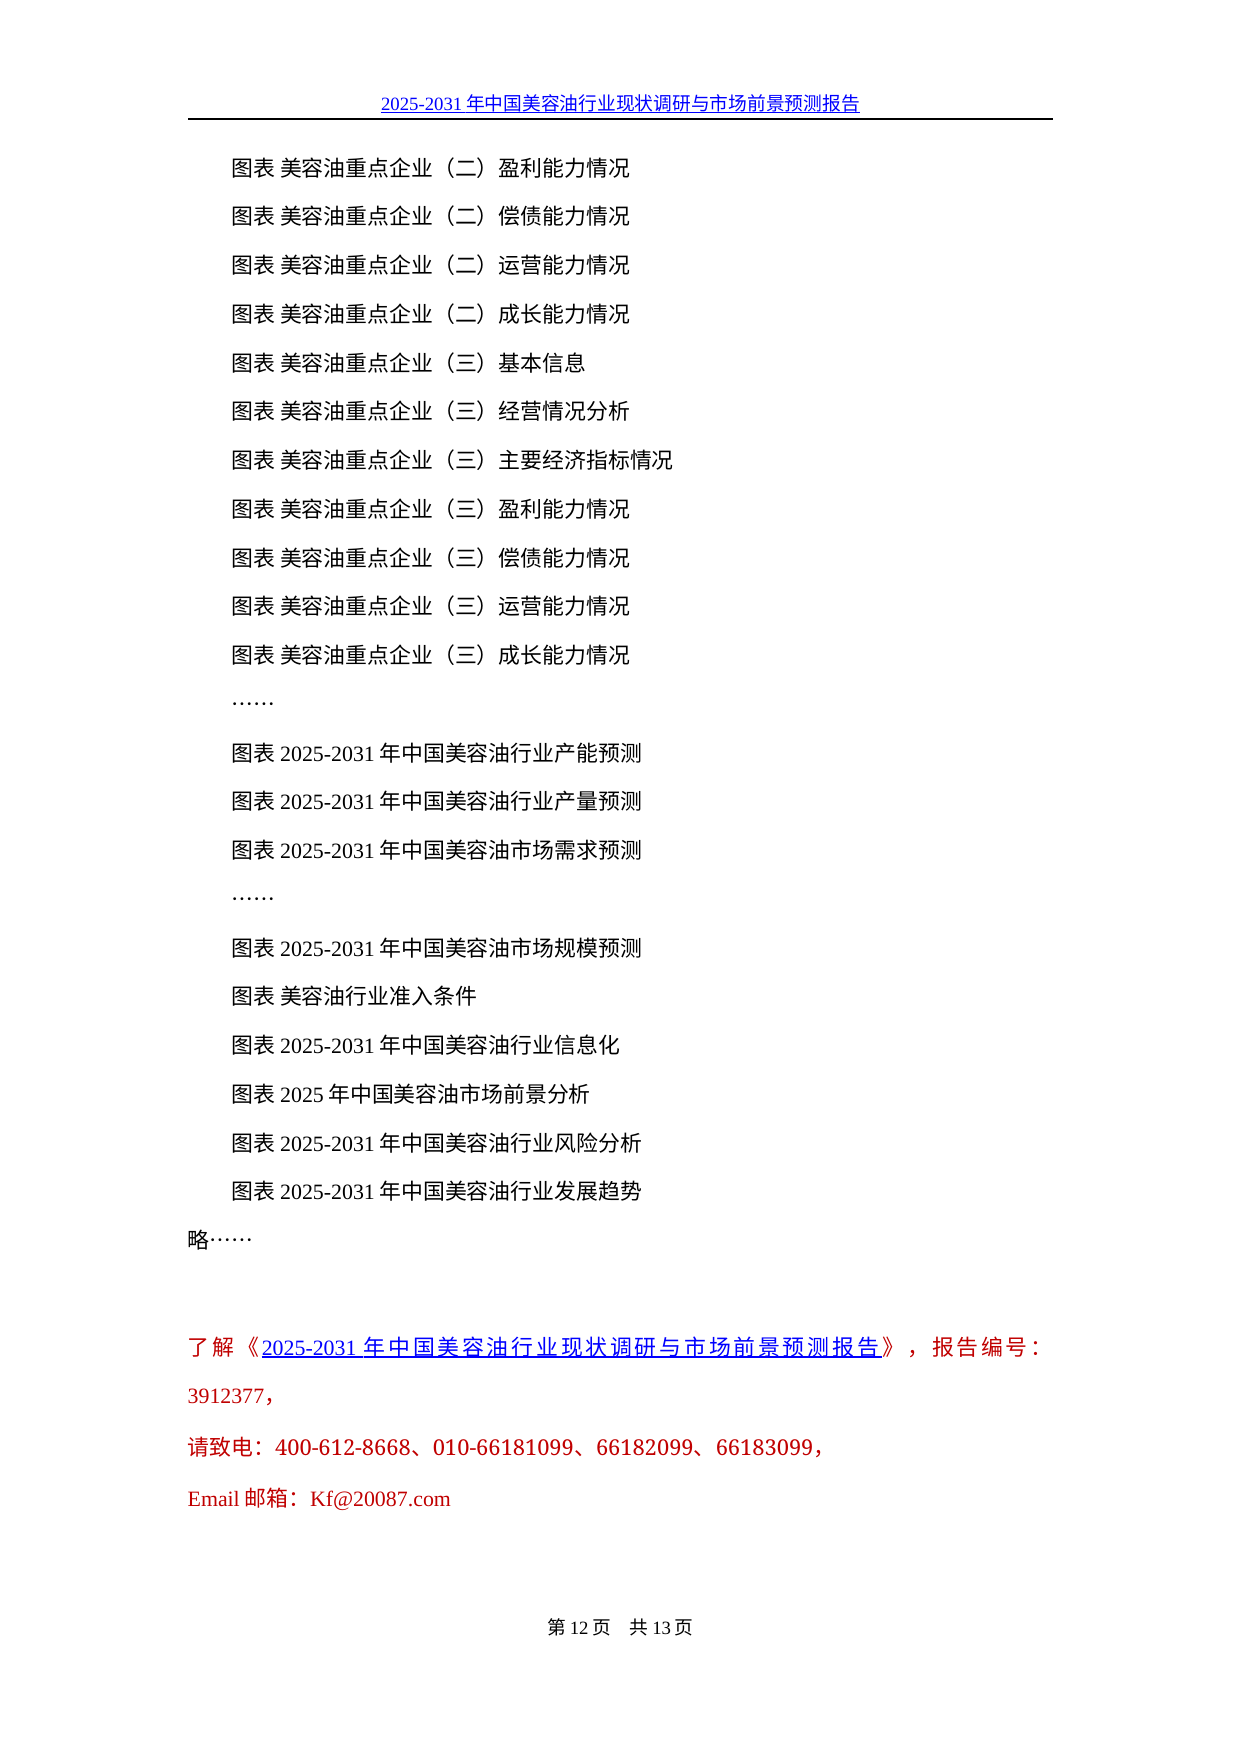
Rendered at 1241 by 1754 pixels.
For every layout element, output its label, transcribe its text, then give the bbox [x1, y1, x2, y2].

text Email邮箱：Kf@20087.com [187, 1481, 1053, 1513]
text 请致电：400-612-8668、010-66181099、66182099、66183099， [187, 1429, 1053, 1462]
text 了解《2025-2031年中国美容油行业现状调研与市场前景预测报告》，报告编号：3912377， [187, 1329, 1053, 1410]
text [187, 150, 1053, 1255]
